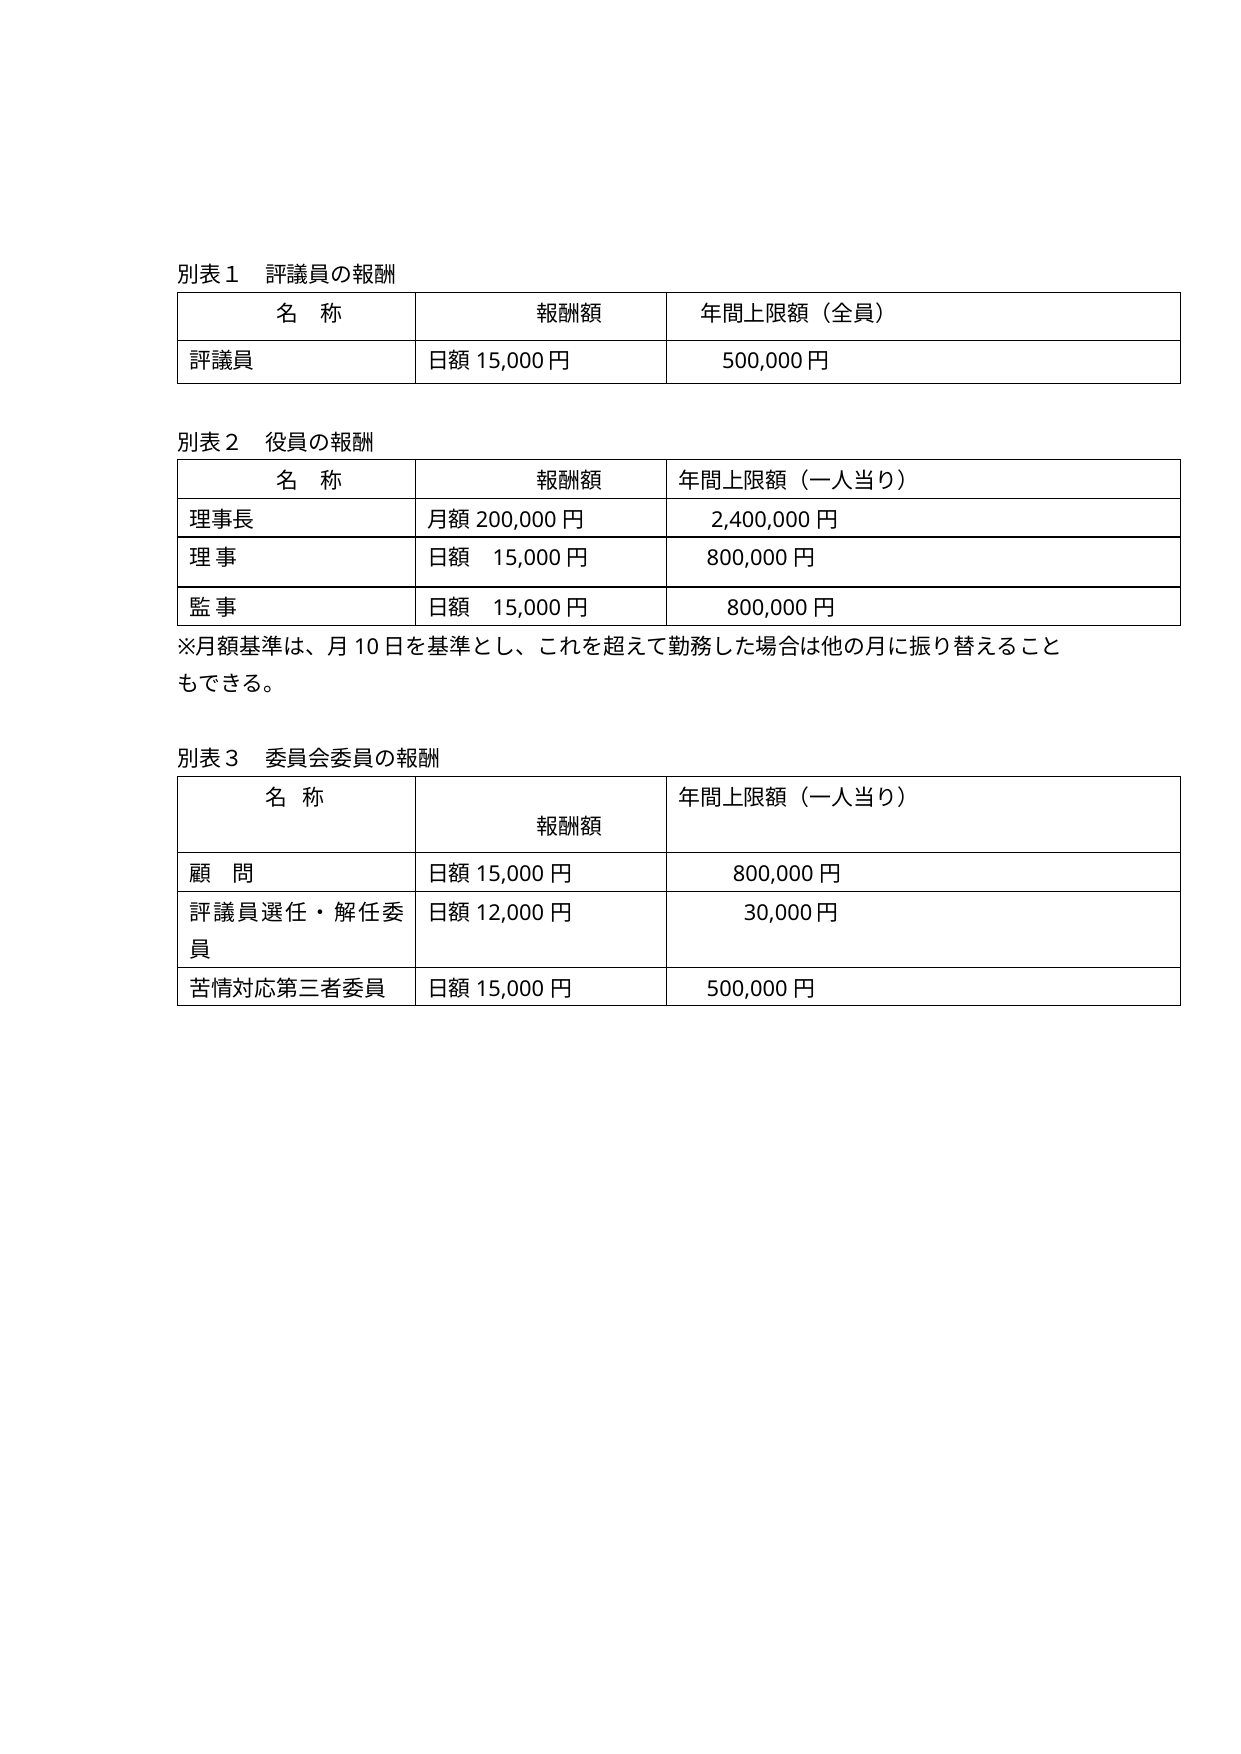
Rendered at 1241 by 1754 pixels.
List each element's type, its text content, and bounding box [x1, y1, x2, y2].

table_header 年間上限額（一人当り） [667, 460, 1180, 498]
table_cell 800,000 円 [667, 853, 1180, 891]
table_cell 監 事 [178, 588, 415, 625]
table_header 名 称 [178, 293, 415, 339]
table_cell 日額 15,000円 [416, 341, 666, 383]
table_header 報酬額 [416, 293, 666, 339]
table_cell 800,000 円 [667, 538, 1180, 586]
table_header 報酬額 [416, 460, 666, 498]
text ※月額基準は、月10日を基準とし、これを超えて勤務した場合は他の月に振り替えることもできる。 [177, 626, 1063, 701]
table_header 名 称 [178, 460, 415, 498]
table_cell 500,000円 [667, 341, 1180, 383]
table_cell 日額 15,000 円 [416, 853, 666, 891]
table_cell 日額 15,000 円 [416, 968, 666, 1005]
table_header 名 称 [178, 777, 415, 852]
table_cell 顧 問 [178, 853, 415, 891]
table_cell 500,000 円 [667, 968, 1180, 1005]
table_cell 理事長 [178, 499, 415, 536]
table_header 年間上限額（一人当り） [667, 777, 1180, 852]
text 別表３ 委員会委員の報酬 [177, 738, 1063, 776]
text 別表２ 役員の報酬 [177, 422, 1063, 459]
table_cell 評議員選任・解任委員 [178, 892, 415, 967]
table_cell 日額 12,000 円 [416, 892, 666, 967]
table_header 年間上限額（全員） [667, 293, 1180, 339]
table_cell 2,400,000 円 [667, 499, 1180, 536]
text 別表１ 評議員の報酬 [177, 254, 1063, 292]
table_cell 月額 200,000 円 [416, 499, 666, 536]
table_cell 30,000円 [667, 892, 1180, 967]
table_cell 評議員 [178, 341, 415, 383]
table_cell 日額 15,000 円 [416, 538, 666, 586]
table_cell 日額 15,000 円 [416, 588, 666, 625]
table_cell 理 事 [178, 538, 415, 586]
table_header 報酬額 [416, 777, 666, 852]
table_cell 苦情対応第三者委員 [178, 968, 415, 1005]
table_cell 800,000 円 [667, 588, 1180, 625]
